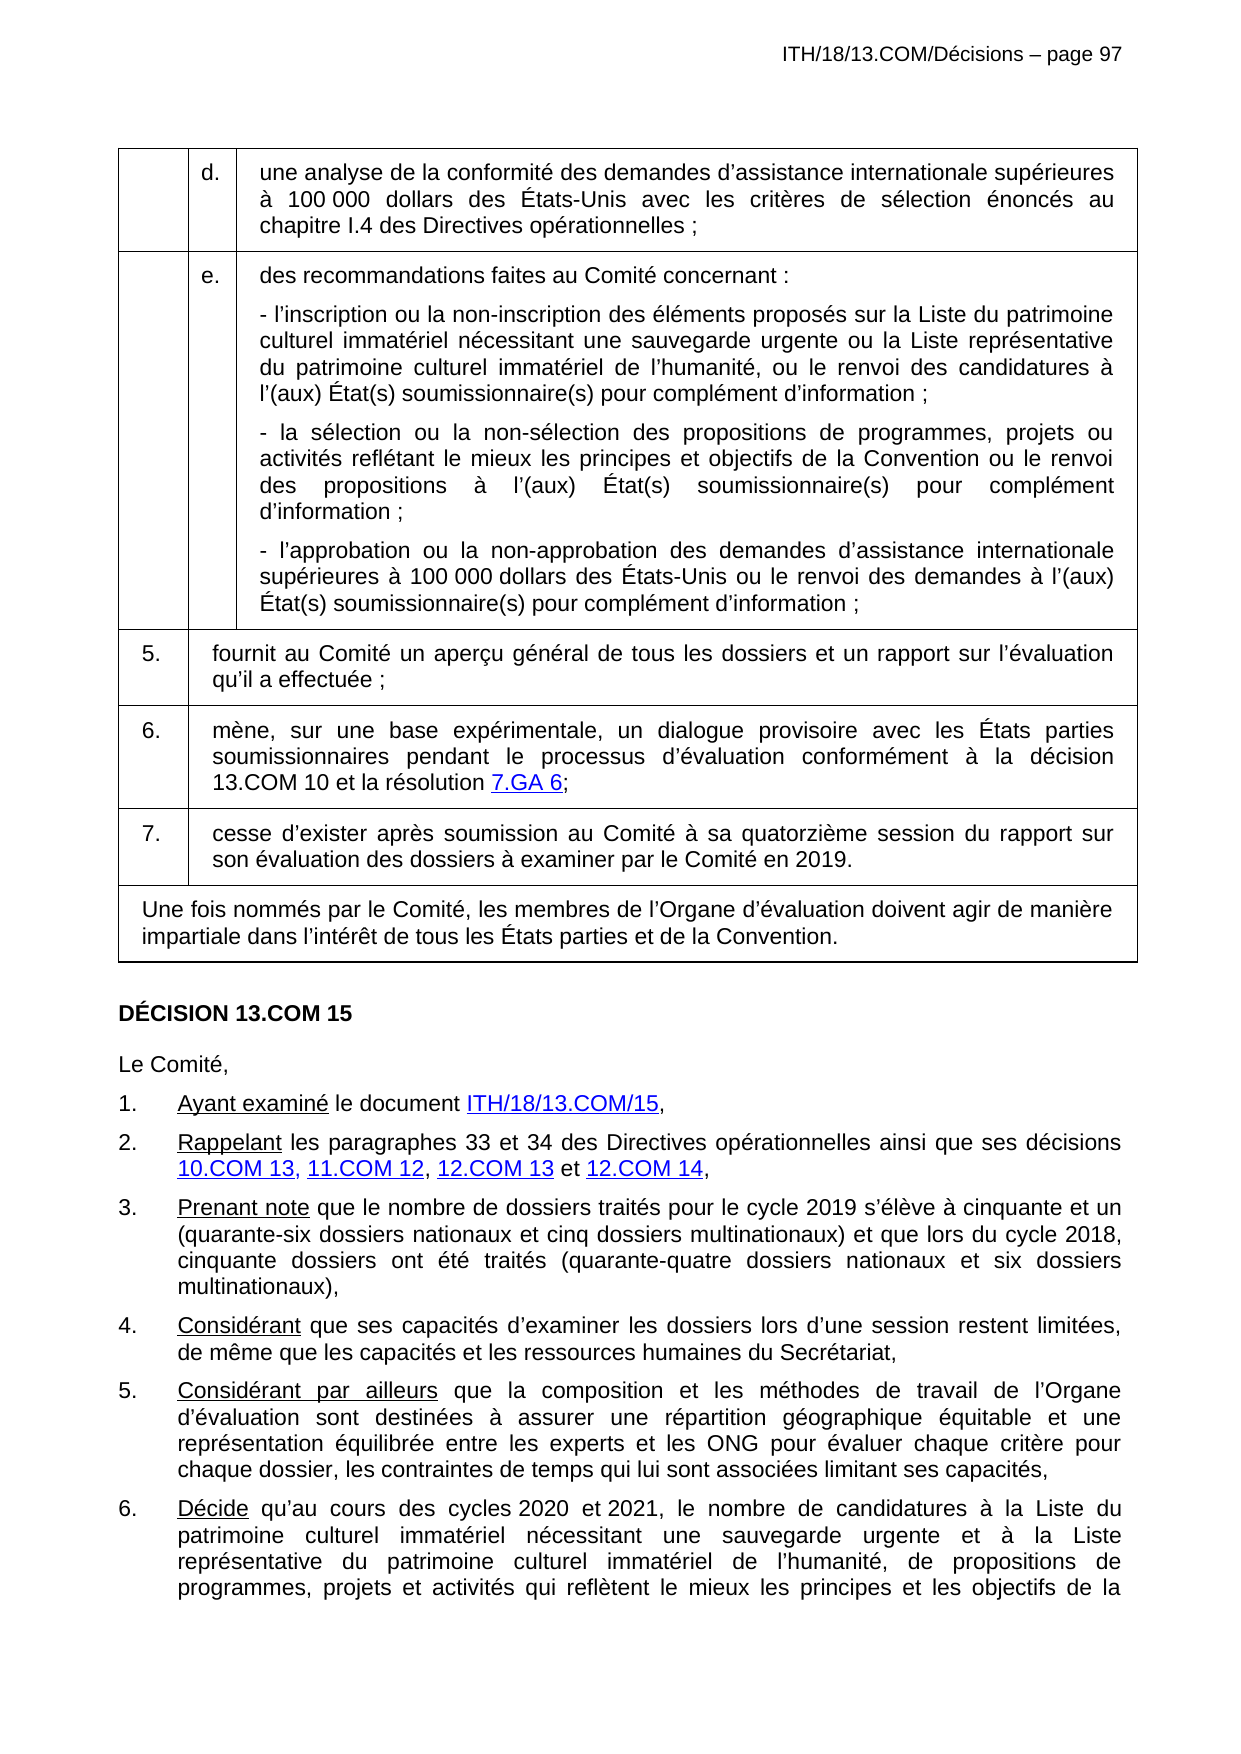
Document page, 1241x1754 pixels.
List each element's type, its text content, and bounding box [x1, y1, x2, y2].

table_cell des recommandations faites au Comité concernant : - l’inscription ou la non-inscription des éléments proposés sur la Liste du patrimoine culturel immatériel nécessitant une sauvegarde urgente ou la Liste représentative du patrimoine culturel immatériel de l’humanité, ou le renvoi des candidatures à l’(aux) État(s) soumissionnaire(s) pour complément d’information ; - la sélection ou la non-sélection des propositions de programmes, projets ou activités reflétant le mieux les principes et objectifs de la Convention ou le renvoi des propositions à l’(aux) État(s) soumissionnaire(s) pour complément d’information ; - l’approbation ou la non-approbation des demandes d’assistance internationale supérieures à 100 000 dollars des États-Unis ou le renvoi des demandes à l’(aux) État(s) soumissionnaire(s) pour complément d’information ; [237, 252, 1137, 628]
list Ayant examiné le document ITH/18/13.COM/15, [118, 1090, 1122, 1117]
list Rappelant les paragraphes 33 et 34 des Directives opérationnelles ainsi que ses décisions 10.COM 13, 11.COM 12, 12.COM 13 et 12.COM 14, [118, 1129, 1122, 1182]
table_cell une analyse de la conformité des demandes d’assistance internationale supérieures à 100 000 dollars des États-Unis avec les critères de sélection énoncés au chapitre I.4 des Directives opérationnelles ; [237, 149, 1137, 251]
table_cell d. [189, 149, 236, 251]
table_cell 5. [119, 630, 188, 705]
list Considérant que ses capacités d’examiner les dossiers lors d’une session restent limitées, de même que les capacités et les ressources humaines du Secrétariat, [118, 1312, 1122, 1365]
list Considérant par ailleurs que la composition et les méthodes de travail de l’Organe d’évaluation sont destinées à assurer une répartition géographique équitable et une représentation équilibrée entre les experts et les ONG pour évaluer chaque critère pour chaque dossier, les contraintes de temps qui lui sont associées limitant ses capacités, [118, 1377, 1122, 1483]
table_cell e. [189, 252, 236, 628]
table_cell Une fois nommés par le Comité, les membres de l’Organe d’évaluation doivent agir de manière impartiale dans l’intérêt de tous les États parties et de la Convention. [119, 886, 1137, 961]
title DÉCISION 13.COM 15 [118, 1000, 1122, 1026]
table_cell mène, sur une base expérimentale, un dialogue provisoire avec les États parties soumissionnaires pendant le processus d’évaluation conformément à la décision 13.COM 10 et la résolution 7.GA 6; [189, 706, 1137, 808]
table_cell 7. [119, 809, 188, 885]
list Prenant note que le nombre de dossiers traités pour le cycle 2019 s’élève à cinquante et un (quarante-six dossiers nationaux et cinq dossiers multinationaux) et que lors du cycle 2018, cinquante dossiers ont été traités (quarante-quatre dossiers nationaux et six dossiers multinationaux), [118, 1194, 1122, 1300]
text Le Comité, [118, 1051, 1122, 1078]
table_cell [119, 149, 188, 251]
table_cell 6. [119, 706, 188, 808]
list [118, 1495, 1122, 1601]
table_cell fournit au Comité un aperçu général de tous les dossiers et un rapport sur l’évaluation qu’il a effectuée ; [189, 630, 1137, 705]
table_cell [119, 252, 188, 628]
table_cell cesse d’exister après soumission au Comité à sa quatorzième session du rapport sur son évaluation des dossiers à examiner par le Comité en 2019. [189, 809, 1137, 885]
